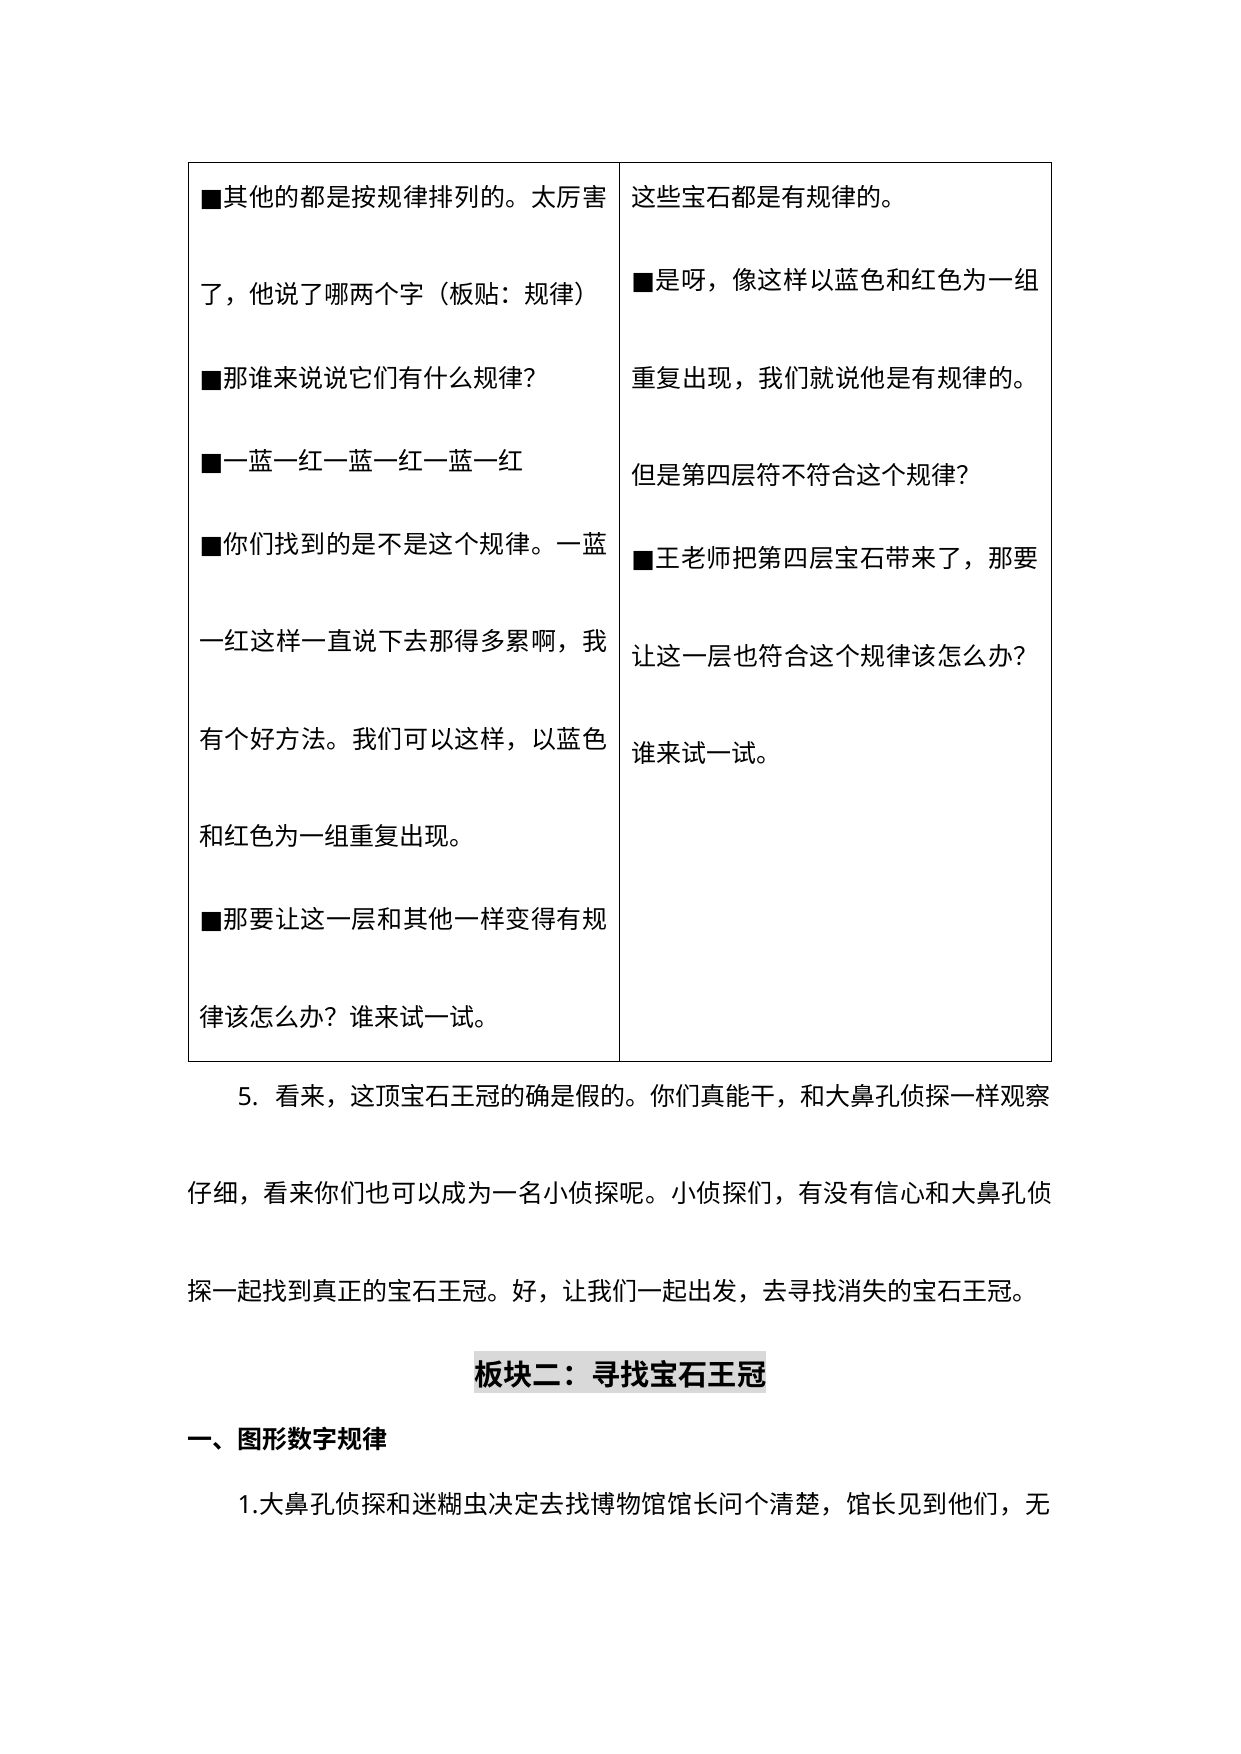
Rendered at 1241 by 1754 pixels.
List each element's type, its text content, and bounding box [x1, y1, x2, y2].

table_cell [620, 163, 1051, 1061]
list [187, 1470, 1053, 1535]
text 板块二：寻找宝石王冠 [187, 1340, 1053, 1405]
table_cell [189, 163, 619, 1061]
text 一、图形数字规律 [187, 1405, 1053, 1470]
list 看来，这顶宝石王冠的确是假的。你们真能干，和大鼻孔侦探一样观察仔细，看来你们也可以成为一名小侦探呢。小侦探们，有没有信心和大鼻孔侦探一起找到真正的宝石王冠。好，让我们一起出发，去寻找消失的宝石王冠。 [187, 1062, 1053, 1322]
